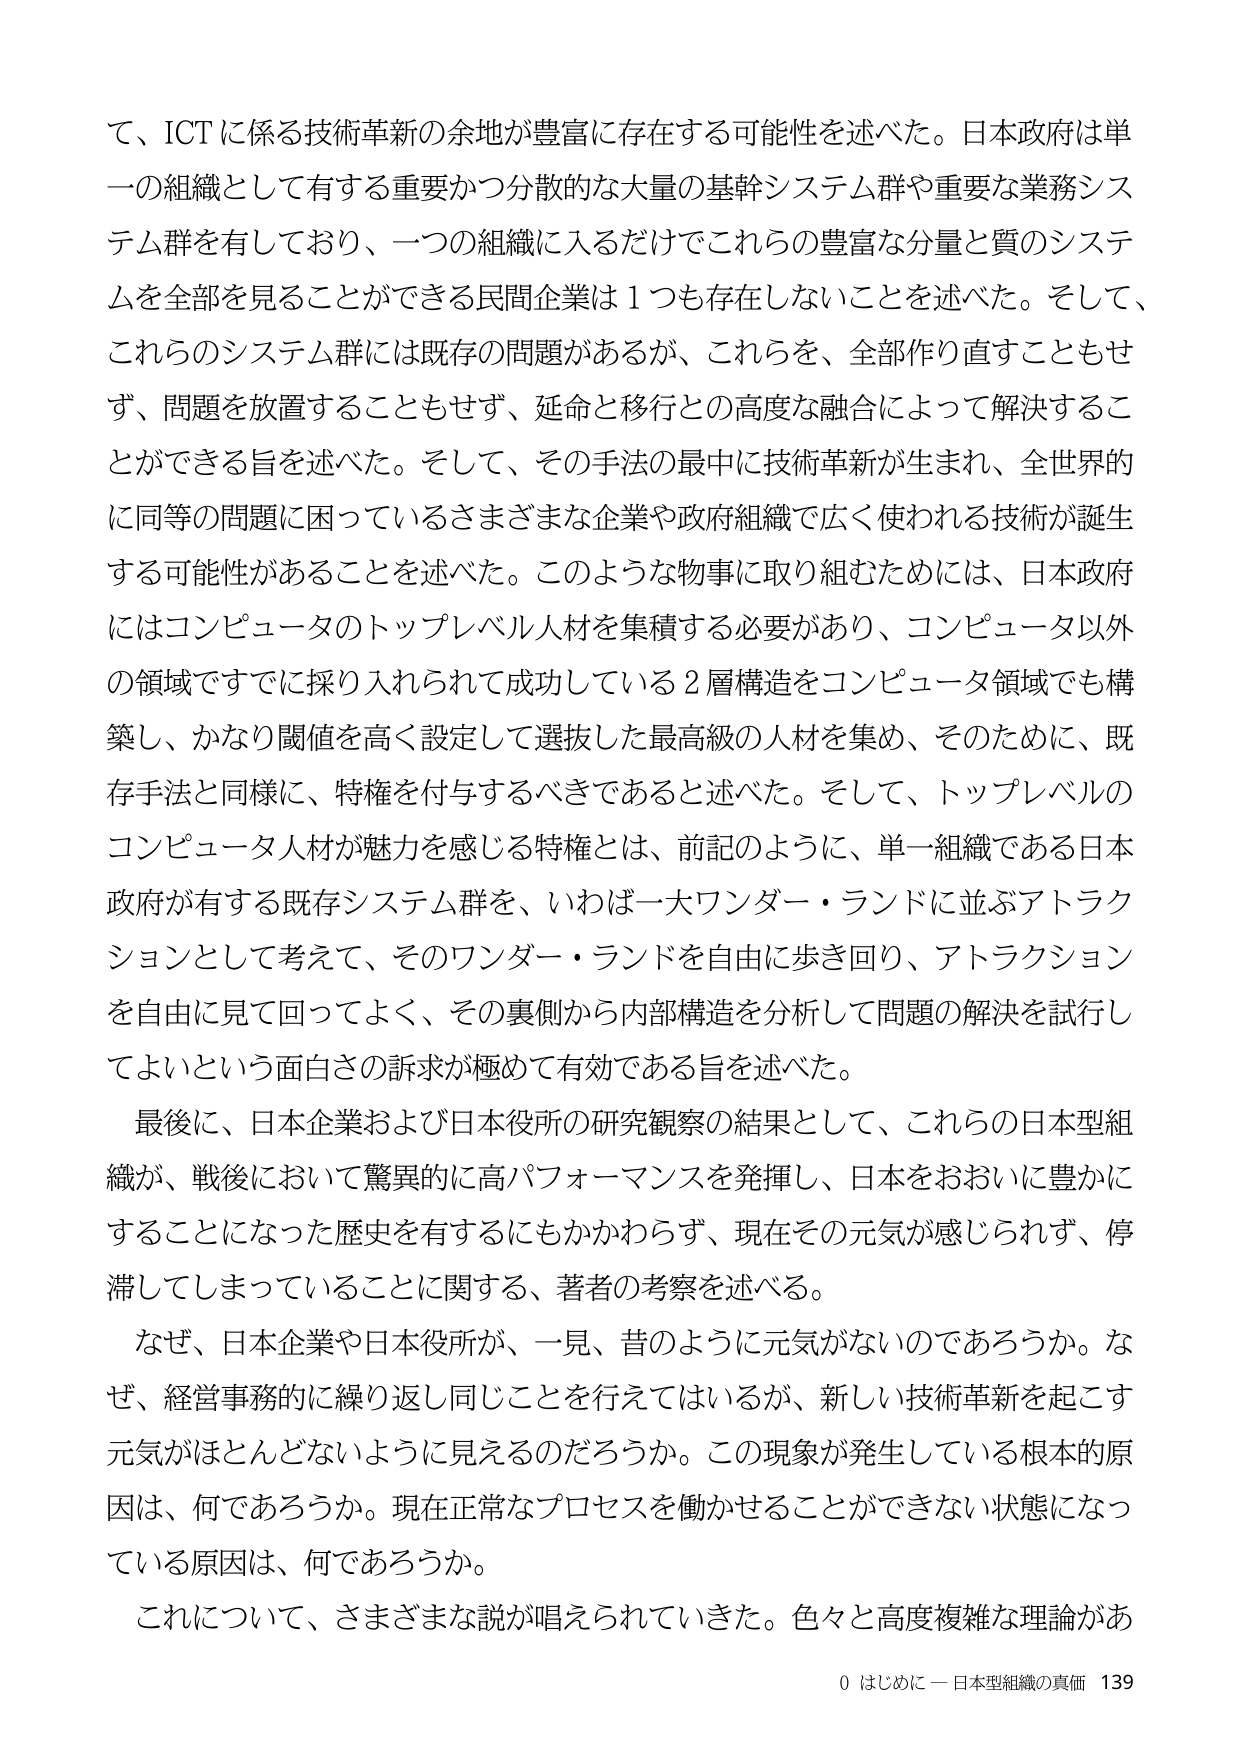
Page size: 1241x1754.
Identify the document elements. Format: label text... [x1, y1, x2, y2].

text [106, 106, 1134, 1096]
text 最後に、日本企業および日本役所の研究観察の結果として、これらの日本型組織が、戦後において驚異的に高パフォーマンスを発揮し、日本をおおいに豊かにすることになった歴史を有するにもかかわらず、現在その元気が感じられず、停滞してしまっていることに関する、著者の考察を述べる。 [106, 1096, 1134, 1316]
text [106, 1591, 1134, 1646]
text なぜ、日本企業や日本役所が、一見、昔のように元気がないのであろうか。なぜ、経営事務的に繰り返し同じことを行えてはいるが、新しい技術革新を起こす元気がほとんどないように見えるのだろうか。この現象が発生している根本的原因は、何であろうか。現在正常なプロセスを働かせることができない状態になっている原因は、何であろうか。 [106, 1316, 1134, 1591]
